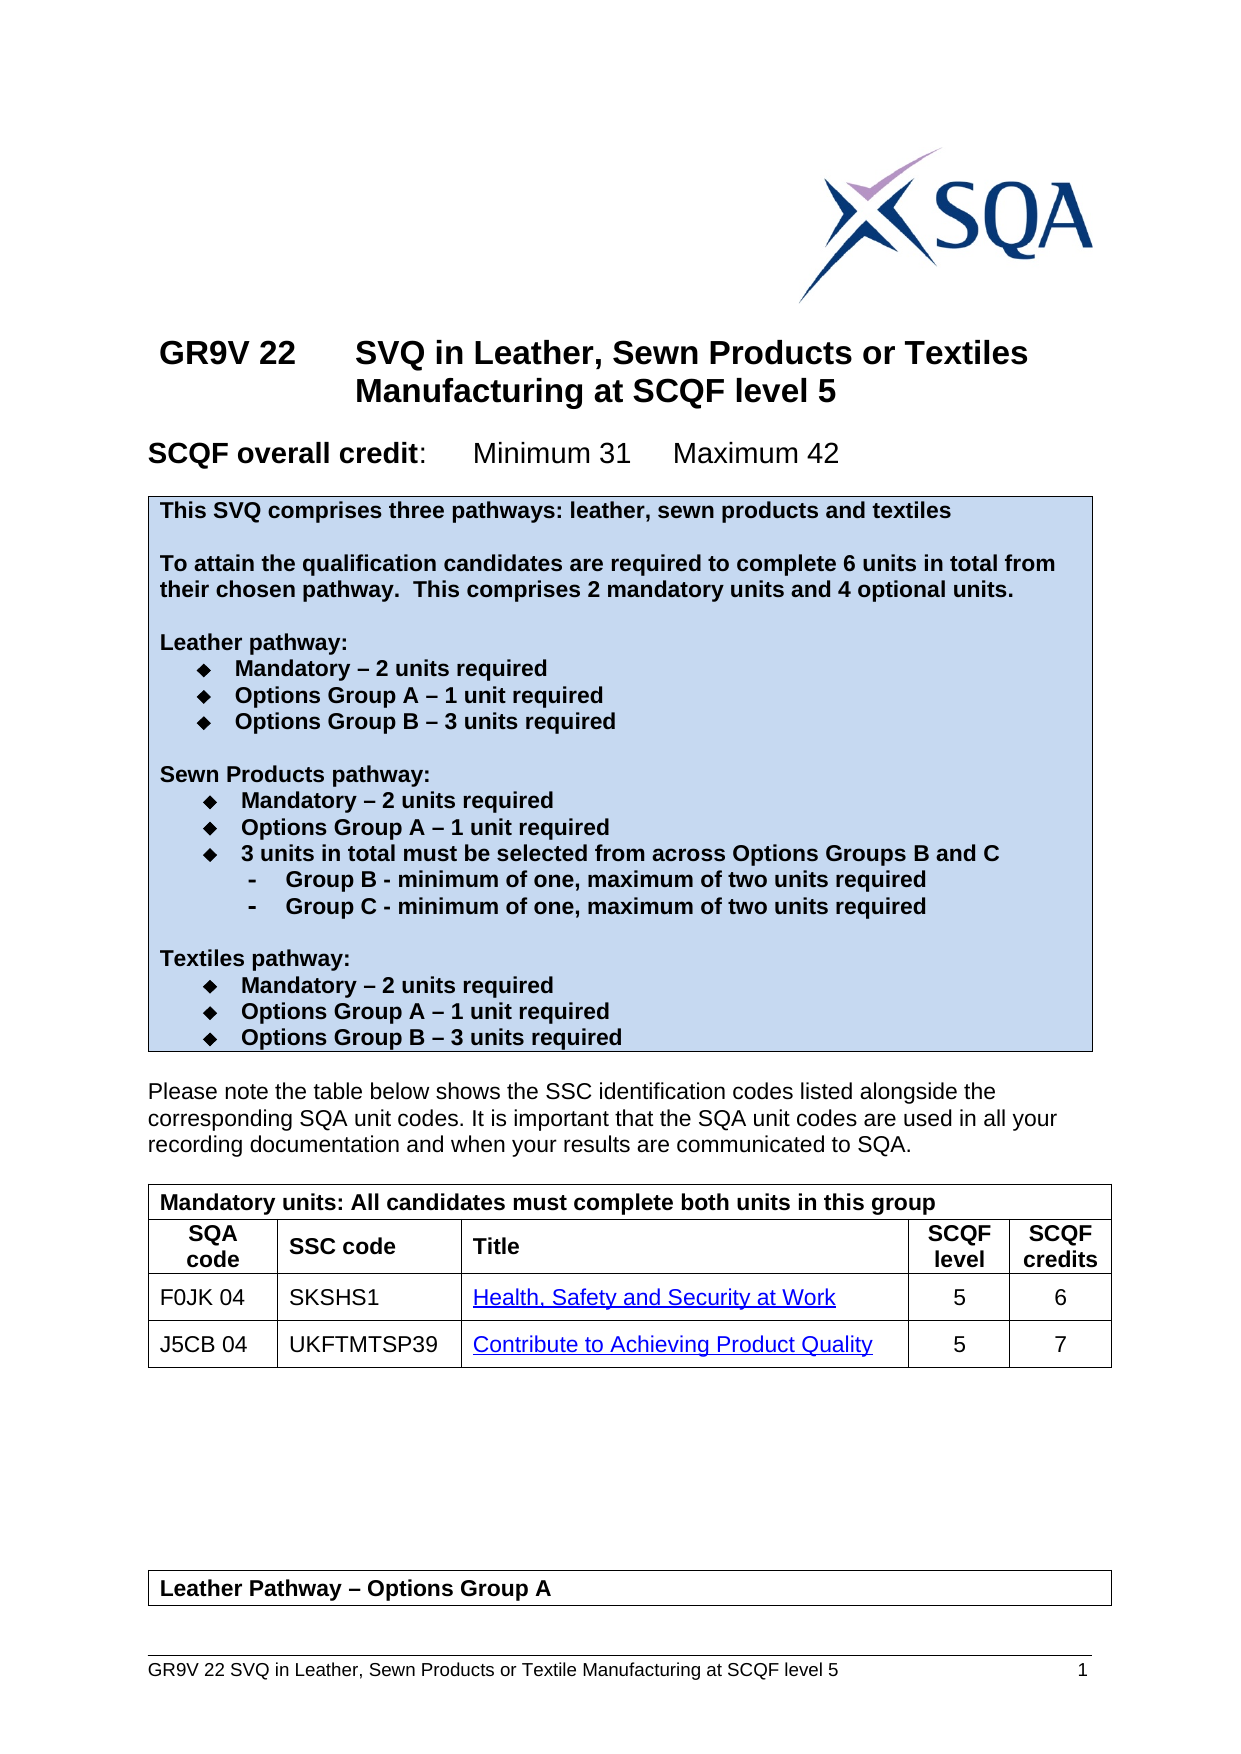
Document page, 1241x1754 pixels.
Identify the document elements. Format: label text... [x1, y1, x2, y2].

table_header GR9V 22 [148, 333, 344, 410]
table_header Mandatory units: All candidates must complete both units in this group [149, 1185, 1111, 1219]
table_header SVQ in Leather, Sewn Products or Textiles Manufacturing at SCQF level 5 [344, 333, 1092, 410]
table_cell SCQF credits [1010, 1220, 1111, 1273]
text SCQF overall credit: Minimum 31 Maximum 42 [148, 436, 1092, 470]
table_cell UKFTMTSP39 [278, 1321, 461, 1367]
picture [798, 147, 1093, 304]
table_cell J5CB 04 [149, 1321, 277, 1367]
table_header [149, 1571, 1111, 1605]
table_cell Contribute to Achieving Product Quality [462, 1321, 908, 1367]
table_cell 5 [909, 1274, 1009, 1320]
table_cell 5 [909, 1321, 1009, 1367]
table_cell SQA code [149, 1220, 277, 1273]
table_cell Health, Safety and Security at Work [462, 1274, 908, 1320]
table_cell 7 [1010, 1321, 1111, 1367]
table_header This SVQ comprises three pathways: leather, sewn products and textiles To attain the qualification candidates are required to complete 6 units in total from their chosen pathway. This comprises 2 mandatory units and 4 optional units. Leather pathway: Mandatory – 2 units required Options Group A – 1 unit required Options Group B – 3 units required Sewn Products pathway: Mandatory – 2 units required Options Group A – 1 unit required 3 units in total must be selected from across Options Groups B and C Group B - minimum of one, maximum of two units required Group C - minimum of one, maximum of two units required Textiles pathway: Mandatory – 2 units required Options Group A – 1 unit required Options Group B – 3 units required [149, 497, 1092, 1051]
table_cell 6 [1010, 1274, 1111, 1320]
table_cell Title [462, 1220, 908, 1273]
table_cell SKSHS1 [278, 1274, 461, 1320]
table_cell F0JK 04 [149, 1274, 277, 1320]
text Please note the table below shows the SSC identification codes listed alongside the corresponding SQA unit codes. It is important that the SQA unit codes are used in all your recording documentation and when your results are communicated to SQA. [148, 1078, 1092, 1157]
table_cell SSC code [278, 1220, 461, 1273]
table_cell SCQF level [909, 1220, 1009, 1273]
